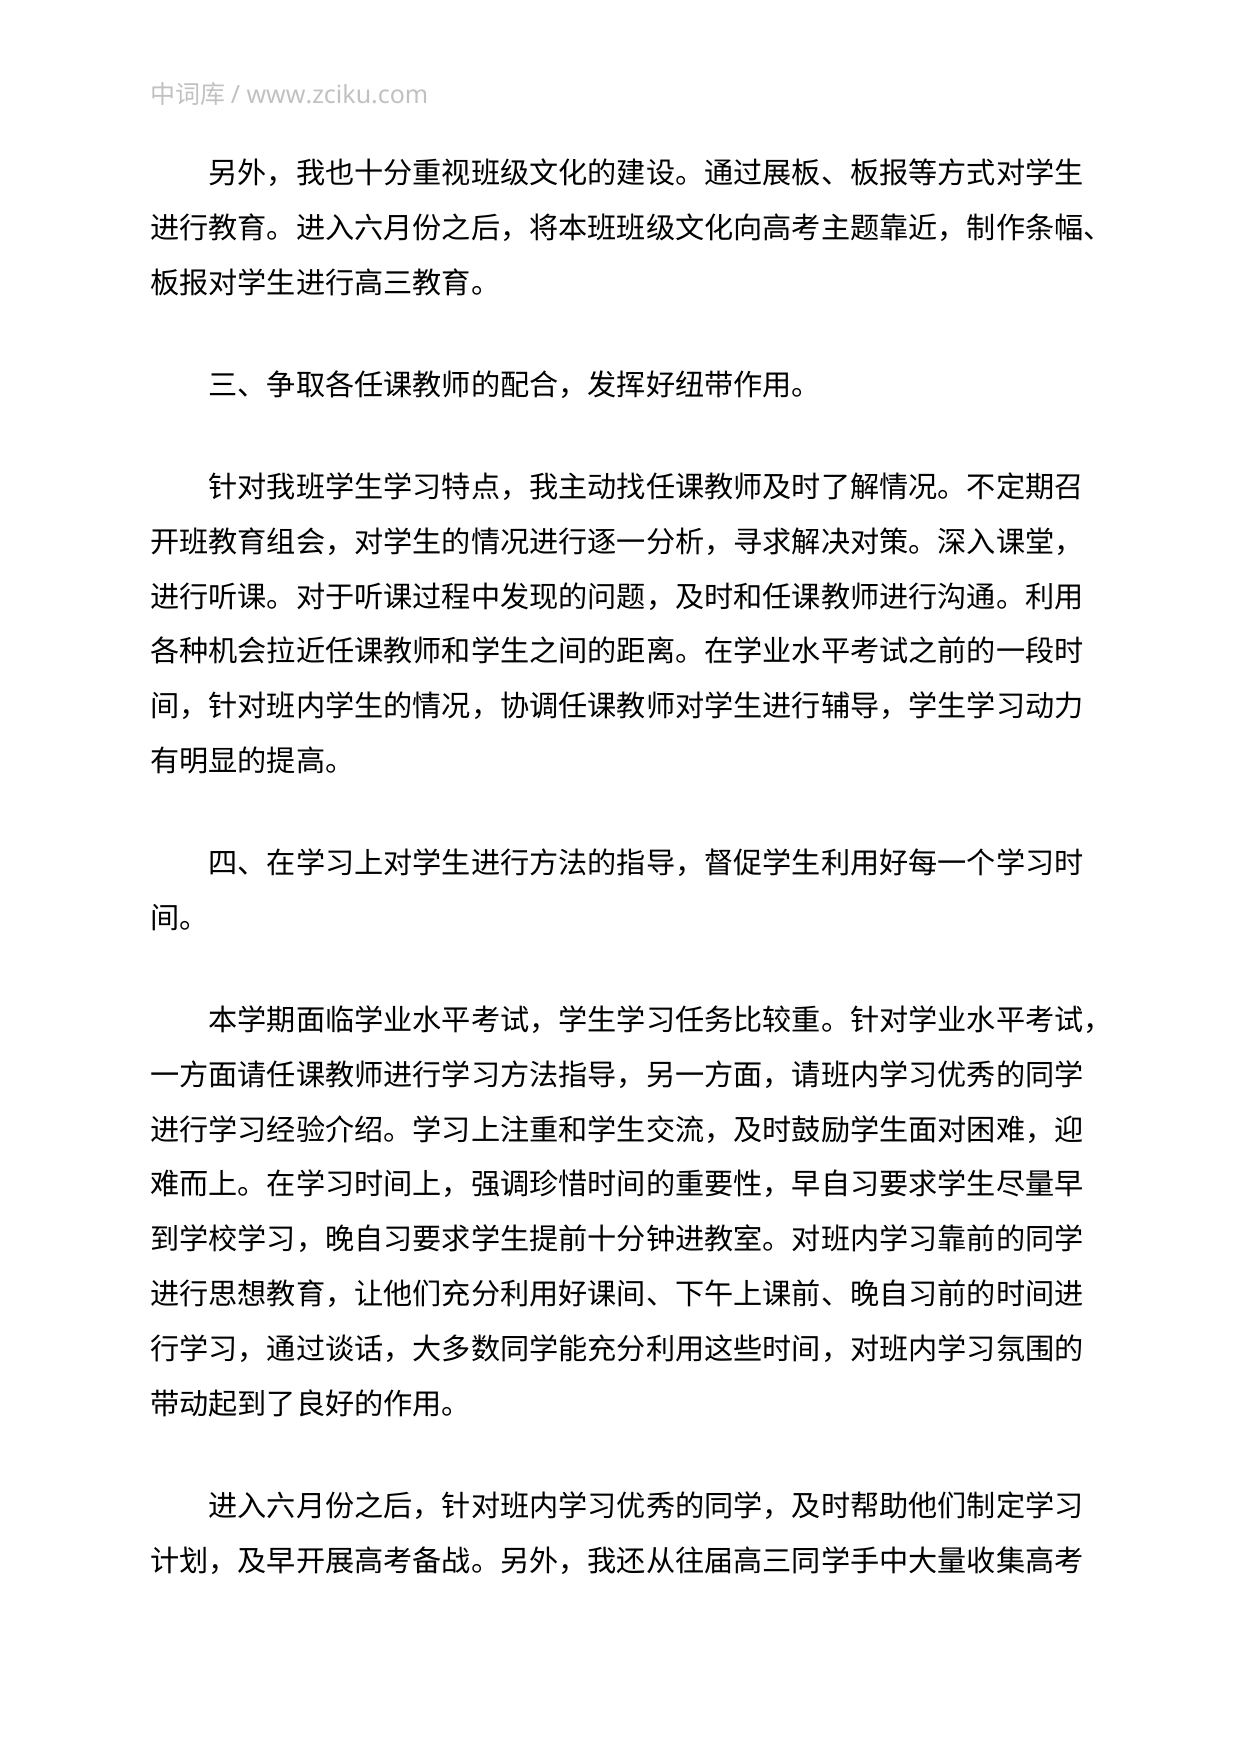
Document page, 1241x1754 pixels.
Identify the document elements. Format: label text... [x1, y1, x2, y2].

text 本学期面临学业水平考试，学生学习任务比较重。针对学业水平考试，一方面请任课教师进行学习方法指导，另一方面，请班内学习优秀的同学进行学习经验介绍。学习上注重和学生交流，及时鼓励学生面对困难，迎难而上。在学习时间上，强调珍惜时间的重要性，早自习要求学生尽量早到学校学习，晚自习要求学生提前十分钟进教室。对班内学习靠前的同学进行思想教育，让他们充分利用好课间、下午上课前、晚自习前的时间进行学习，通过谈话，大多数同学能充分利用这些时间，对班内学习氛围的带动起到了良好的作用。 [150, 996, 1090, 1423]
text 针对我班学生学习特点，我主动找任课教师及时了解情况。不定期召开班教育组会，对学生的情况进行逐一分析，寻求解决对策。深入课堂，进行听课。对于听课过程中发现的问题，及时和任课教师进行沟通。利用各种机会拉近任课教师和学生之间的距离。在学业水平考试之前的一段时间，针对班内学生的情况，协调任课教师对学生进行辅导，学生学习动力有明显的提高。 [150, 463, 1090, 780]
text 另外，我也十分重视班级文化的建设。通过展板、板报等方式对学生进行教育。进入六月份之后，将本班班级文化向高考主题靠近，制作条幅、板报对学生进行高三教育。 [150, 150, 1090, 302]
text 三、争取各任课教师的配合，发挥好纽带作用。 [150, 362, 1090, 404]
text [150, 1482, 1090, 1579]
text 四、在学习上对学生进行方法的指导，督促学生利用好每一个学习时间。 [150, 839, 1090, 937]
